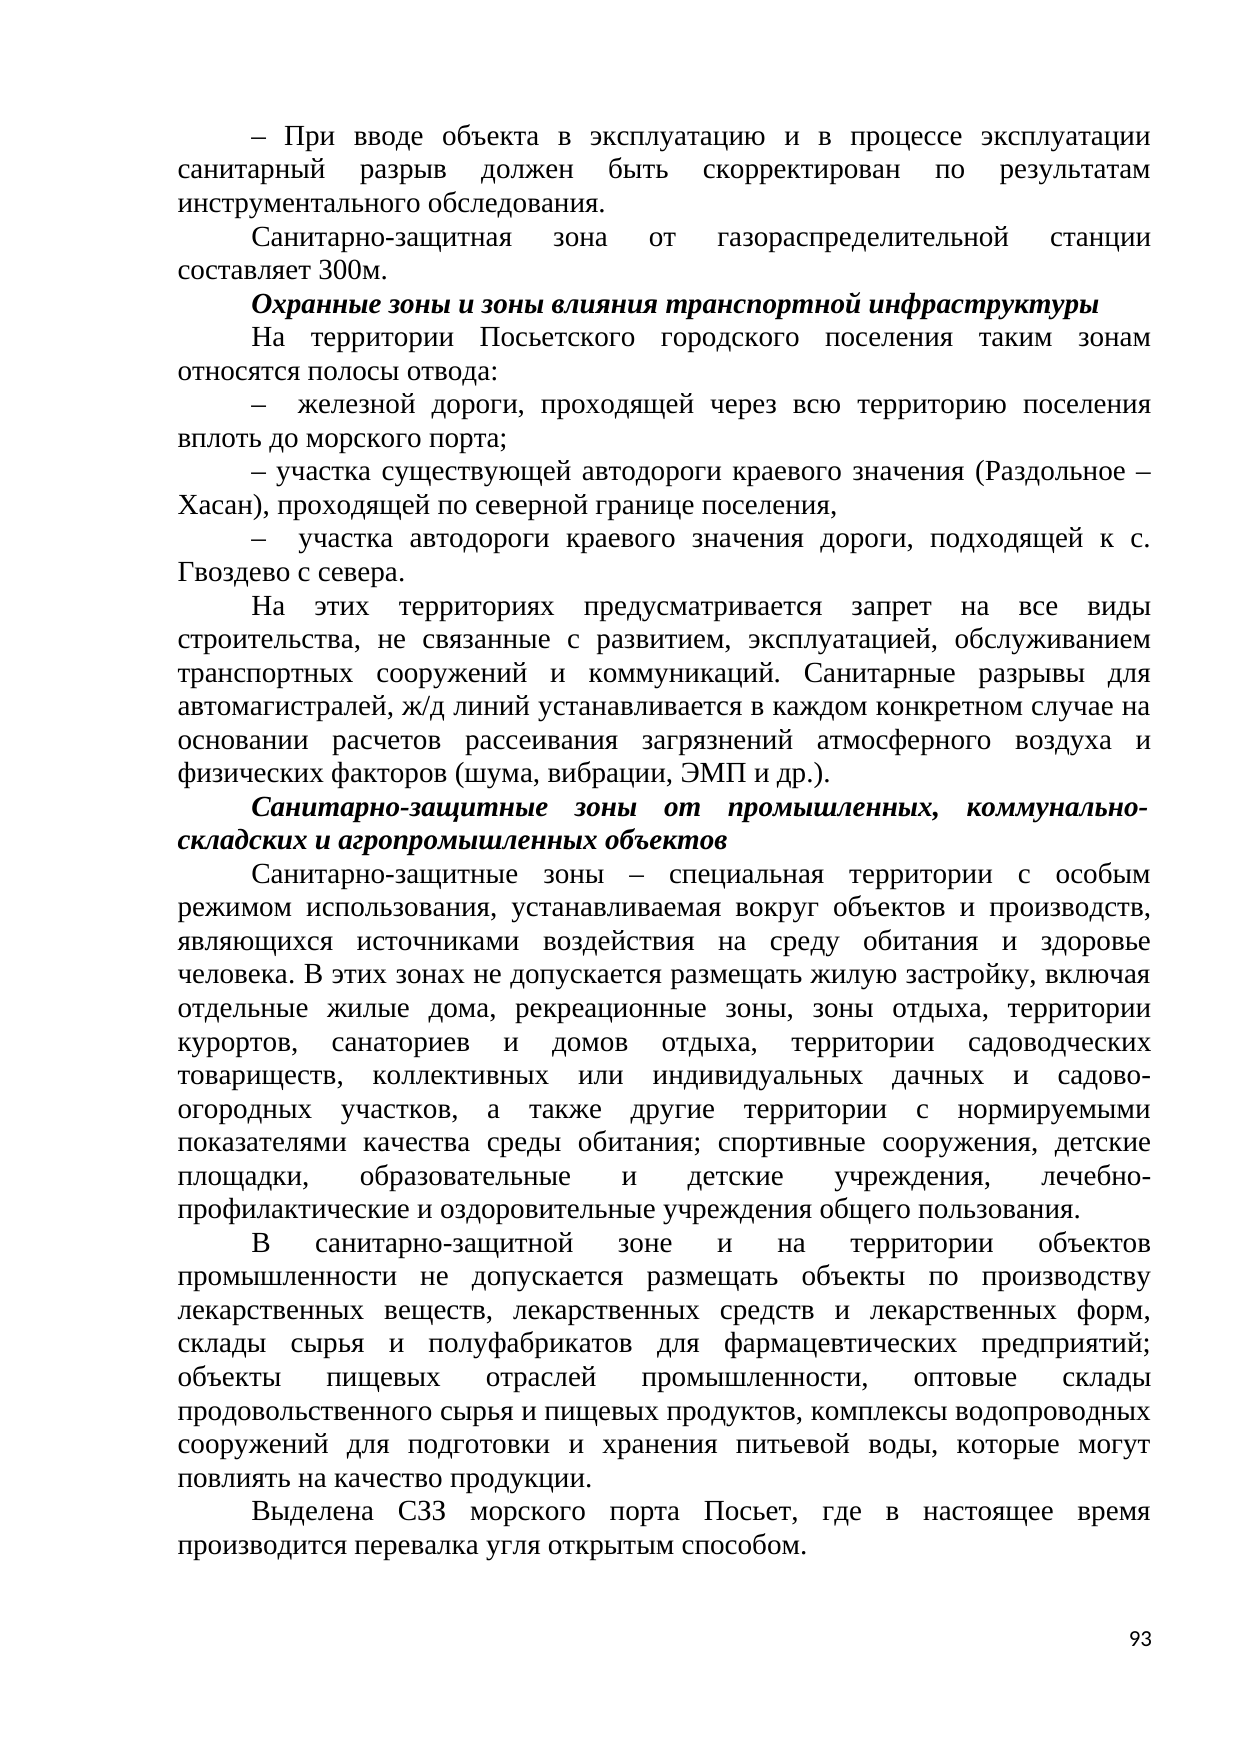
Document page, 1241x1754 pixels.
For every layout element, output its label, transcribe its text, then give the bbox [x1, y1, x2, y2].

text Охранные зоны и зоны влияния транспортной инфраструктуры [177, 286, 1152, 319]
text – участка автодороги краевого значения дороги, подходящей к с. Гвоздево с севера. [177, 521, 1152, 588]
text Санитарно-защитные зоны от промышленных, коммунально-складских и агропромышленных объектов [177, 789, 1152, 856]
text – железной дороги, проходящей через всю территорию поселения вплоть до морского порта; [177, 386, 1152, 453]
text На территории Посьетского городского поселения таким зонам относятся полосы отвода: [177, 319, 1152, 386]
text На этих территориях предусматривается запрет на все виды строительства, не связанные с развитием, эксплуатацией, обслуживанием транспортных сооружений и коммуникаций. Санитарные разрывы для автомагистралей, ж/д линий устанавливается в каждом конкретном случае на основании расчетов рассеивания загрязнений атмосферного воздуха и физических факторов (шума, вибрации, ЭМП и др.). [177, 588, 1152, 789]
text Санитарно-защитная зона от газораспределительной станции составляет 300м. [177, 219, 1152, 286]
text Выделена СЗЗ морского порта Посьет, где в настоящее время производится перевалка угля открытым способом. [177, 1493, 1152, 1560]
text Санитарно-защитные зоны – специальная территории с особым режимом использования, устанавливаемая вокруг объектов и производств, являющихся источниками воздействия на среду обитания и здоровье человека. В этих зонах не допускается размещать жилую застройку, включая отдельные жилые дома, рекреационные зоны, зоны отдыха, территории курортов, санаториев и домов отдыха, территории садоводческих товариществ, коллективных или индивидуальных дачных и садово-огородных участков, а также другие территории с нормируемыми показателями качества среды обитания; спортивные сооружения, детские площадки, образовательные и детские учреждения, лечебно-профилактические и оздоровительные учреждения общего пользования. [177, 856, 1152, 1225]
text – участка существующей автодороги краевого значения (Раздольное – Хасан), проходящей по северной границе поселения, [177, 453, 1152, 521]
text В санитарно-защитной зоне и на территории объектов промышленности не допускается размещать объекты по производству лекарственных веществ, лекарственных средств и лекарственных форм, склады сырья и полуфабрикатов для фармацевтических предприятий; объекты пищевых отраслей промышленности, оптовые склады продовольственного сырья и пищевых продуктов, комплексы водопроводных сооружений для подготовки и хранения питьевой воды, которые могут повлиять на качество продукции. [177, 1225, 1152, 1493]
text – При вводе объекта в эксплуатацию и в процессе эксплуатации санитарный разрыв должен быть скорректирован по результатам инструментального обследования. [177, 118, 1152, 219]
